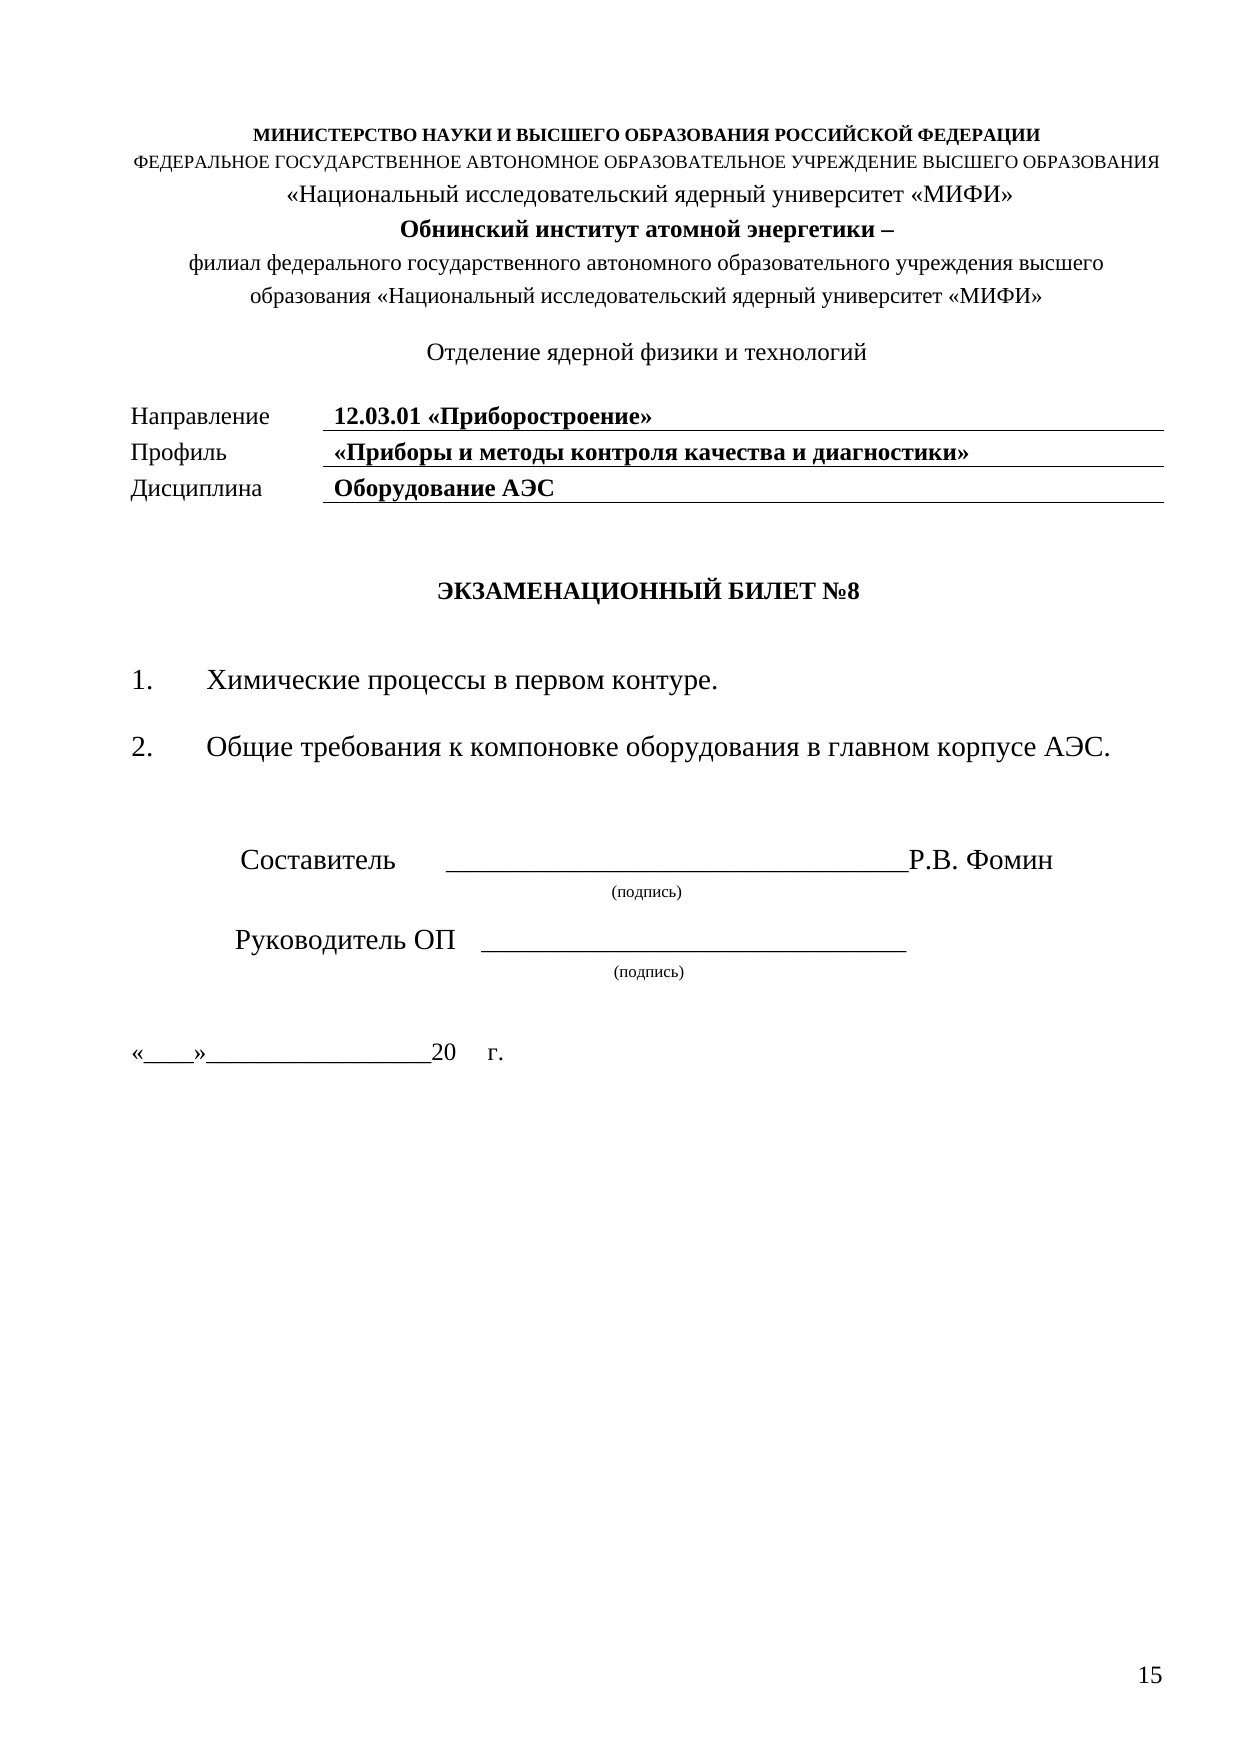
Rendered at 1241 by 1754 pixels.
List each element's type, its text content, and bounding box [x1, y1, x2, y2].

text Составитель _____________________________________Р.В. Фомин [131, 842, 1162, 876]
table_cell Профиль [119, 430, 322, 466]
table_cell «Приборы и методы контроля качества и диагностики» [323, 431, 1164, 466]
text «Национальный исследовательский ядерный университет «МИФИ» [131, 179, 1162, 208]
table_header Направление [119, 395, 322, 429]
text Руководитель ОП __________________________________ [234, 922, 1162, 956]
text (подпись) [131, 962, 1162, 995]
text «____»__________________20 г. [131, 1037, 1162, 1065]
table_cell Дисциплина [119, 466, 322, 502]
text филиал федерального государственного автономного образовательного учреждения высшего [131, 249, 1162, 276]
table_cell Оборудование АЭС [323, 467, 1164, 502]
text ЭКЗАМЕНАЦИОННЫЙ БИЛЕТ №8 [131, 576, 1165, 605]
text Отделение ядерной физики и технологий [131, 337, 1162, 366]
text ФЕДЕРАЛЬНОЕ ГОСУДАРСТВЕННОЕ АВТОНОМНОЕ ОБРАЗОВАТЕЛЬНОЕ УЧРЕЖДЕНИЕ ВЫСШЕГО ОБРАЗОВАНИЯ [131, 151, 1162, 173]
text Обнинский институт атомной энергетики – [131, 214, 1162, 243]
text МИНИСТЕРСТВО НАУКИ И ВЫСШЕГО ОБРАЗОВАНИЯ РОССИЙСКОЙ ФЕДЕРАЦИИ [131, 124, 1162, 145]
text (подпись) [131, 882, 1162, 916]
table_header 12.03.01 «Приборостроение» [323, 395, 1164, 429]
text образования «Национальный исследовательский ядерный университет «МИФИ» [131, 282, 1162, 308]
list Химические процессы в первом контуре. [131, 662, 1162, 696]
list Общие требования к компоновке оборудования в главном корпусе АЭС. [131, 729, 1162, 763]
